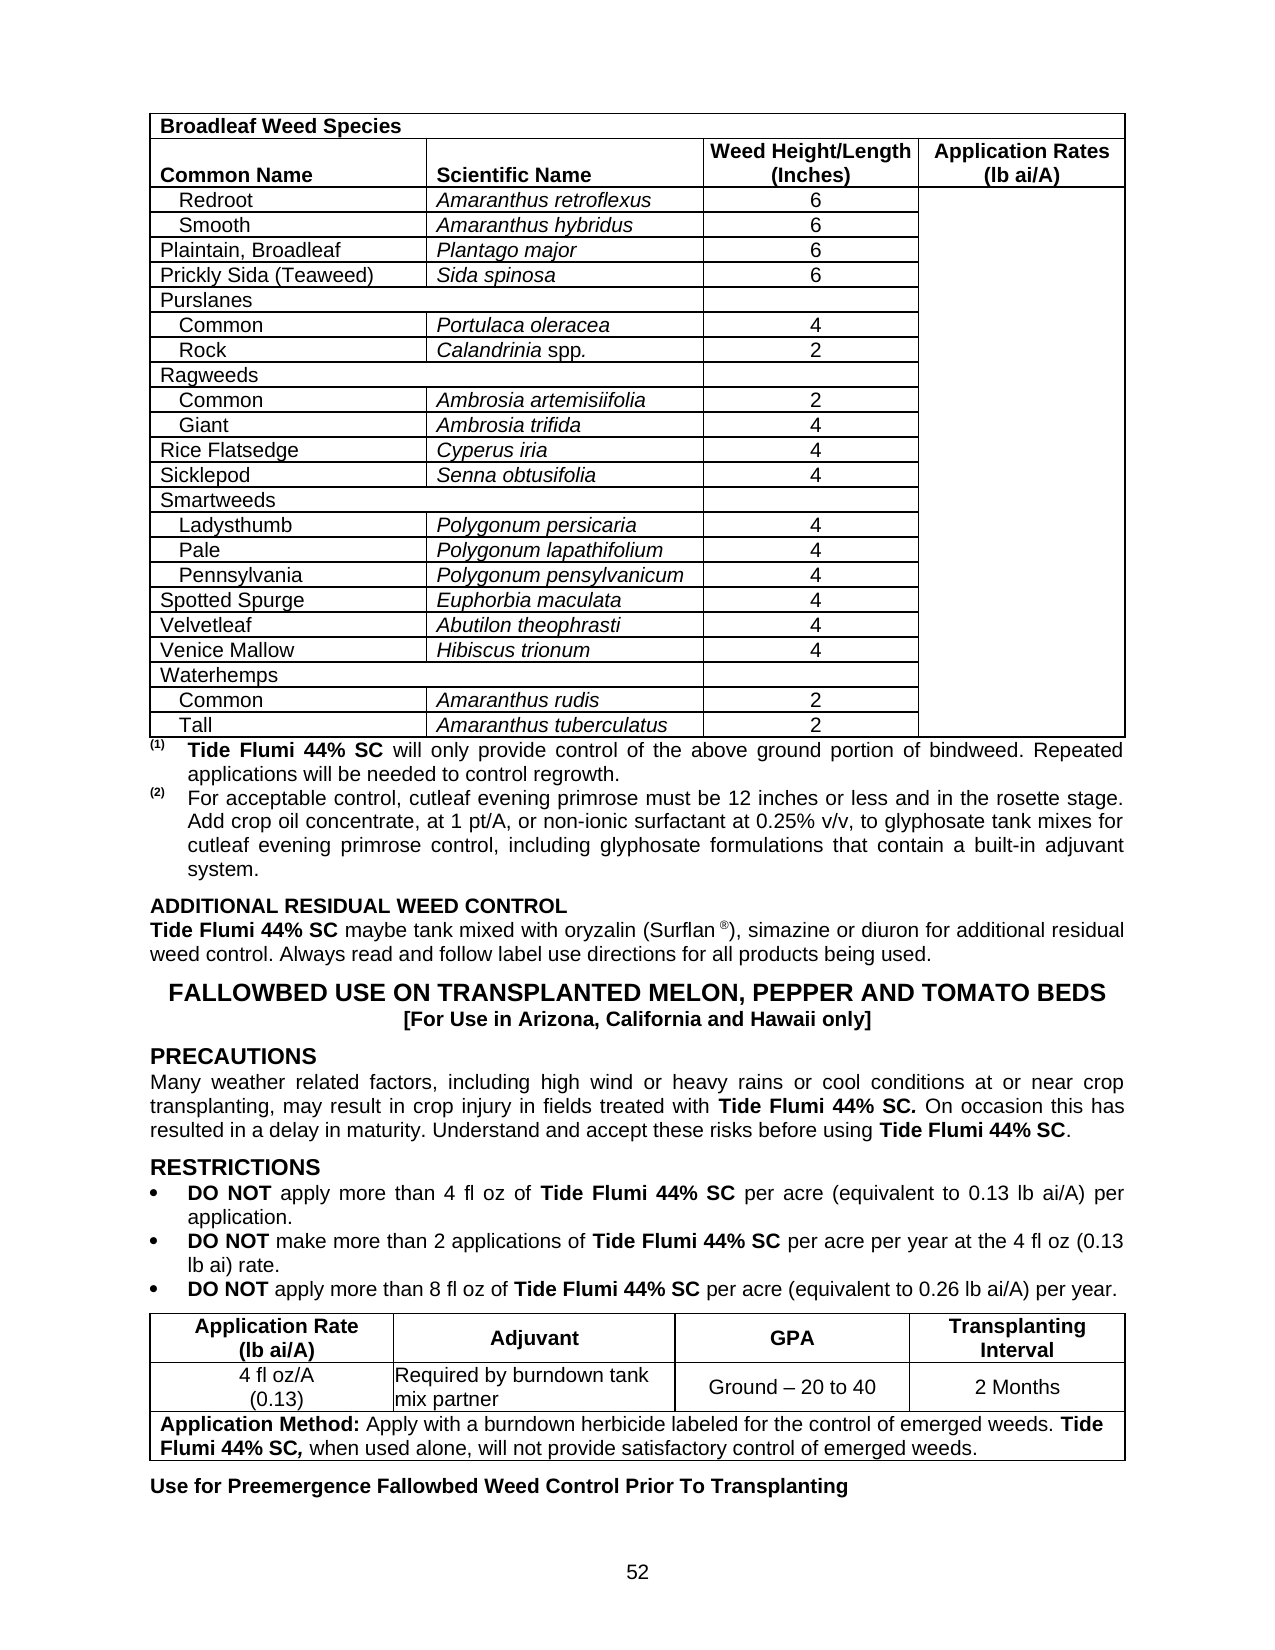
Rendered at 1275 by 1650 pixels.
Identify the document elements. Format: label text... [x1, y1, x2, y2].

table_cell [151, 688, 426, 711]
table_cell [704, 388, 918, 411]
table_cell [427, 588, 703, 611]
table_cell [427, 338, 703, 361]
text Tide Flumi 44% SC maybe tank mixed with oryzalin (Surflan ®), simazine or diuron for additional residual weed control. Always read and follow label use directions for all products being used. [150, 918, 1125, 966]
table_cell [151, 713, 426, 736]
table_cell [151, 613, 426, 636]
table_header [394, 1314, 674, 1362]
table_cell Scientific Name [427, 139, 703, 186]
text [For Use in Arizona, California and Hawaii only] [150, 1007, 1125, 1031]
subtitle ADDITIONAL RESIDUAL WEED CONTROL [150, 894, 1125, 918]
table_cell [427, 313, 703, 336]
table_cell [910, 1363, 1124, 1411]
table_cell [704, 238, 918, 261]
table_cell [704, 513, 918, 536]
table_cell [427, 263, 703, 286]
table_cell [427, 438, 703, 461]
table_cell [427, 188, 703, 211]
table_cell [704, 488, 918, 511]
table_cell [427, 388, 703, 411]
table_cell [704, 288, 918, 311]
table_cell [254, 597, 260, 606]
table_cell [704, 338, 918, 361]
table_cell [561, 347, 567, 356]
list DO NOT apply more than 4 fl oz of Tide Flumi 44% SC per acre (equivalent to 0.13 lb ai/A) per application. [150, 1180, 1125, 1228]
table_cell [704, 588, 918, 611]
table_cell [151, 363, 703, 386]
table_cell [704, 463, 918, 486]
list DO NOT make more than 2 applications of Tide Flumi 44% SC per acre per year at the 4 fl oz (0.13 lb ai) rate. [150, 1228, 1125, 1276]
table_cell Weed Height/Length (Inches) [704, 139, 918, 186]
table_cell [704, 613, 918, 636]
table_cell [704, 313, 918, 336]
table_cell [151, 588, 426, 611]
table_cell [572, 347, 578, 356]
table_header Broadleaf Weed Species [151, 114, 1124, 137]
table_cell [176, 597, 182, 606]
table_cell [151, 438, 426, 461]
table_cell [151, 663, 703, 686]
subtitle PRECAUTIONS [150, 1043, 1125, 1070]
subtitle Use for Preemergence Fallowbed Weed Control Prior To Transplanting [150, 1473, 1125, 1497]
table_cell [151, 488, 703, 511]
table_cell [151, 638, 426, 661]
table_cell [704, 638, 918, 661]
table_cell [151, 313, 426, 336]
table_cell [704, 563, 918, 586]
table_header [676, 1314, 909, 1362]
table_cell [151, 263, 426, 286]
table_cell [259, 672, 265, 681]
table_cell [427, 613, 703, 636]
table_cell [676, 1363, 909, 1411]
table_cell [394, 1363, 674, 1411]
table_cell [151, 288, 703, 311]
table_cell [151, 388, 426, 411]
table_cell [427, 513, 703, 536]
subtitle FALLOWBED USE ON TRANSPLANTED MELON, PEPPER AND TOMATO BEDS [150, 978, 1125, 1007]
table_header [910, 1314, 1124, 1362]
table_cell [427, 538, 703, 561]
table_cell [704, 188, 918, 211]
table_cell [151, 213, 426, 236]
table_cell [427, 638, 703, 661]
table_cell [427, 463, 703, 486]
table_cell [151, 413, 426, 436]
list DO NOT apply more than 8 fl oz of Tide Flumi 44% SC per acre (equivalent to 0.26 lb ai/A) per year. [150, 1276, 1125, 1301]
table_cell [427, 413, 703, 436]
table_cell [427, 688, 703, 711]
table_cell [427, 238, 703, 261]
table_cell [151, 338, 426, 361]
text Many weather related factors, including high wind or heavy rains or cool conditions at or near crop transplanting, may result in crop injury in fields treated with Tide Flumi 44% SC. On occasion this has resulted in a delay in maturity. Understand and accept these risks before using Tide Flumi 44% SC. [150, 1070, 1125, 1142]
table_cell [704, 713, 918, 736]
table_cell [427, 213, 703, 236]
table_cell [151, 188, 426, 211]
list For acceptable control, cutleaf evening primrose must be 12 inches or less and in the rosette stage. Add crop oil concentrate, at 1 pt/A, or non-ionic surfactant at 0.25% v/v, to glyphosate tank mixes for cutleaf evening primrose control, including glyphosate formulations that contain a built-in adjuvant system. [150, 785, 1125, 881]
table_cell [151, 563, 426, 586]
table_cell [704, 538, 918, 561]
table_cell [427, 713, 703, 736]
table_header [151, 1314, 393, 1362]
table_cell Common Name [151, 139, 426, 186]
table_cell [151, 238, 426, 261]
list Tide Flumi 44% SC will only provide control of the above ground portion of bindweed. Repeated applications will be needed to control regrowth. [150, 738, 1125, 785]
subtitle RESTRICTIONS [150, 1154, 1125, 1180]
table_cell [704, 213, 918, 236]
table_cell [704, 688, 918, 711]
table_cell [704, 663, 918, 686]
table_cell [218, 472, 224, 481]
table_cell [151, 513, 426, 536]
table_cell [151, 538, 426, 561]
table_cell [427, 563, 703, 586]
table_cell Application Rates (lb ai/A) [919, 139, 1124, 186]
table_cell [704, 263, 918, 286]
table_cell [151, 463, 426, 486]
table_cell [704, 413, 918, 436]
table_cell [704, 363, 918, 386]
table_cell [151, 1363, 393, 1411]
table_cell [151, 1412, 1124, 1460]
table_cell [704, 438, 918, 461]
